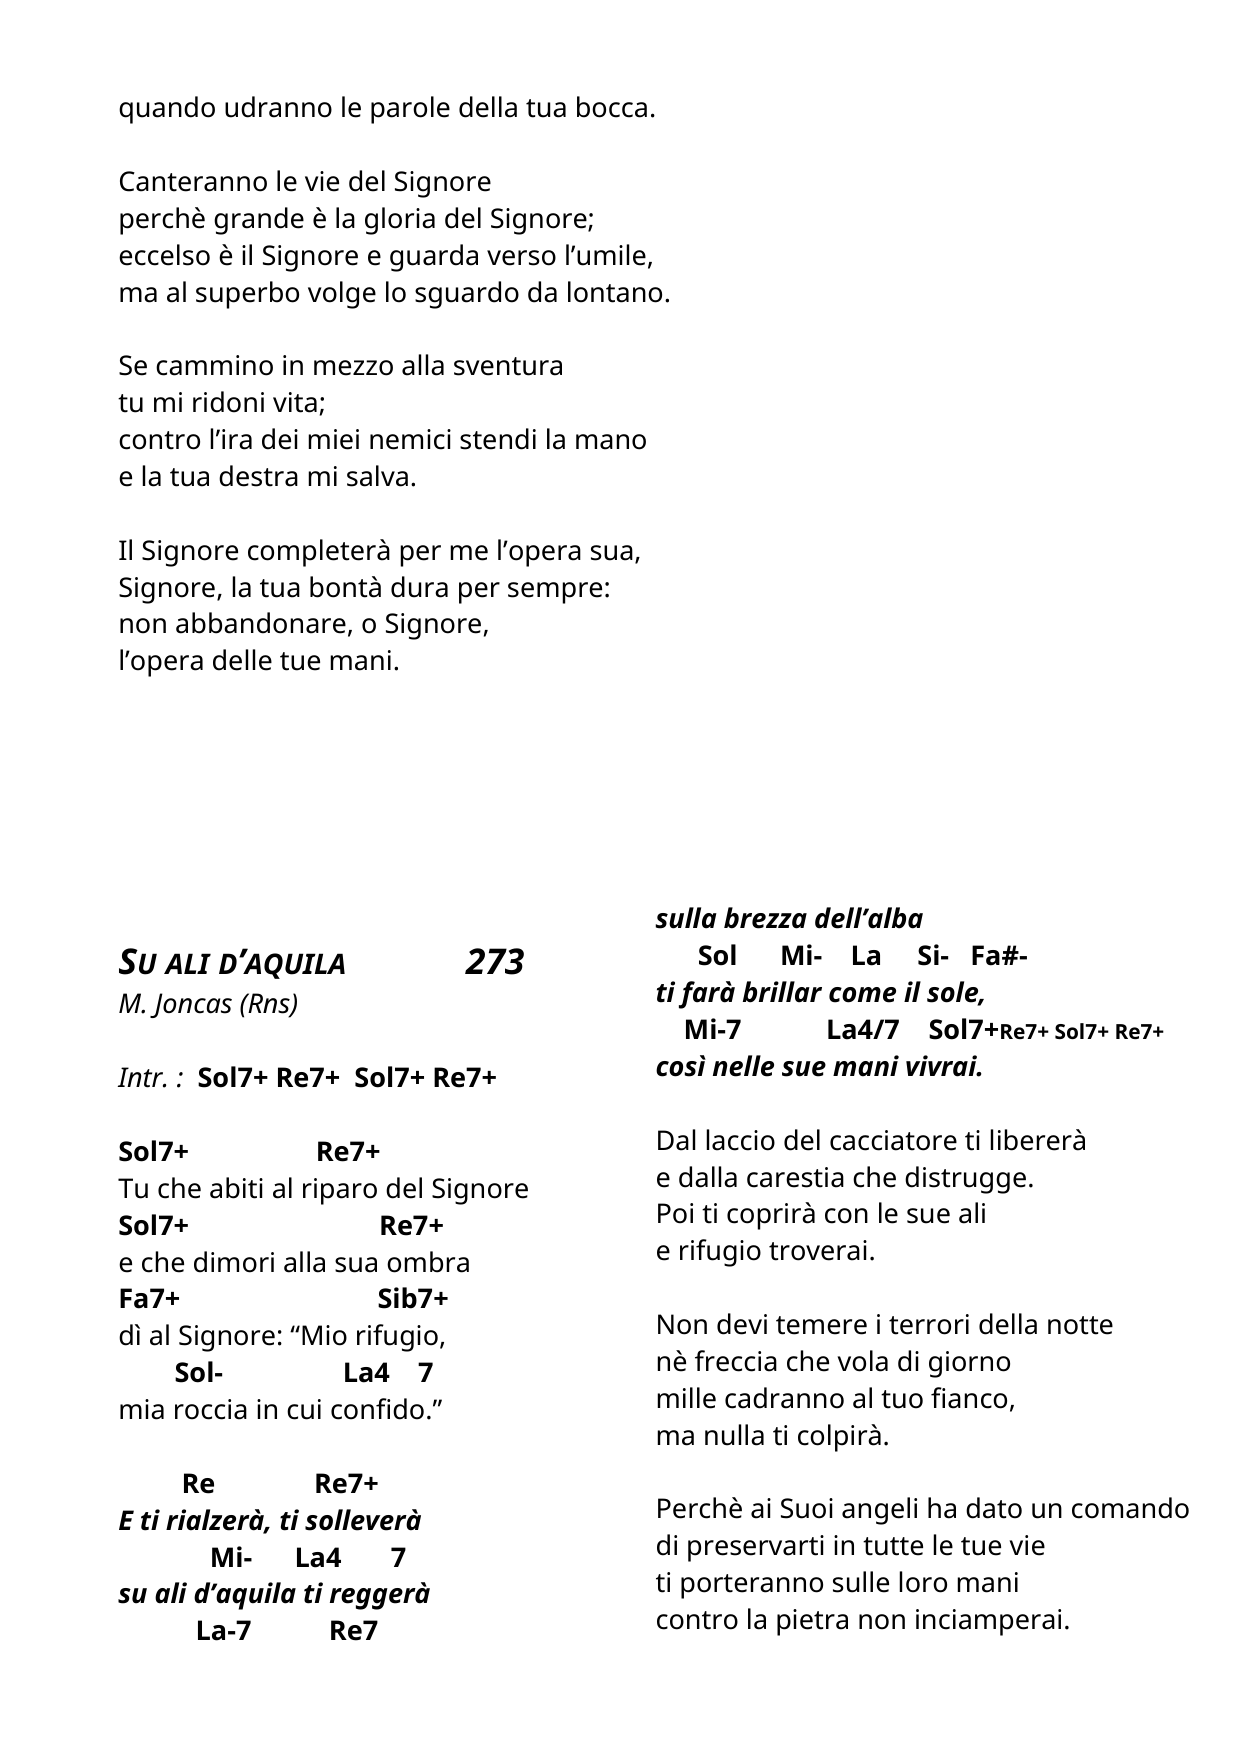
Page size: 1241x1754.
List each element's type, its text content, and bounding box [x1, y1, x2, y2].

text Mi-7 La4/7 Sol7+Re7+ Sol7+ Re7+ [655, 1011, 1181, 1047]
text e dalla carestia che distrugge. [655, 1158, 1181, 1195]
text Tu che abiti al riparo del Signore [118, 1169, 644, 1206]
text tu mi ridoni vita; [118, 384, 1181, 421]
text e che dimori alla sua ombra [118, 1243, 644, 1280]
text contro l’ira dei miei nemici stendi la mano [118, 421, 1181, 457]
text E ti rialzerà, ti solleverà [118, 1501, 644, 1538]
text nè freccia che vola di giorno [655, 1342, 1181, 1379]
text Perchè ai Suoi angeli ha dato un comando [655, 1490, 1203, 1527]
text mia roccia in cui confido.” [118, 1391, 644, 1427]
text Sol7+ Re7+ [118, 1206, 644, 1243]
text dì al Signore: “Mio rifugio, [118, 1317, 644, 1354]
text Non devi temere i terrori della notte [655, 1306, 1181, 1342]
text Re Re7+ [118, 1464, 644, 1501]
text Dal laccio del cacciatore ti libererà [655, 1121, 1181, 1158]
subtitle Su ali d’aquila 273 [118, 937, 650, 985]
text quando udranno le parole della tua bocca. [118, 89, 1181, 126]
text su ali d’aquila ti reggerà [118, 1575, 644, 1612]
text Intr. : Sol7+ Re7+ Sol7+ Re7+ [118, 1059, 644, 1096]
text Mi- La4 7 [118, 1538, 644, 1575]
text Il Signore completerà per me l’opera sua, [118, 531, 1181, 568]
text Sol- La4 7 [118, 1354, 644, 1391]
text Fa7+ Sib7+ [118, 1280, 644, 1317]
text La-7 Re7 [118, 1612, 644, 1649]
text ma al superbo volge lo sguardo da lontano. [118, 273, 1181, 310]
text e rifugio troverai. [655, 1232, 1181, 1269]
text così nelle sue mani vivrai. [655, 1047, 1181, 1084]
text ma nulla ti colpirà. [655, 1416, 1181, 1453]
text sulla brezza dell’alba [655, 900, 1181, 937]
text non abbandonare, o Signore, [118, 605, 1181, 642]
text di preservarti in tutte le tue vie [655, 1527, 1181, 1564]
text Sol Mi- La Si- Fa#- [655, 937, 1181, 974]
text eccelso è il Signore e guarda verso l’umile, [118, 236, 1181, 273]
subtitle M. Joncas (Rns) [118, 985, 577, 1022]
text Sol7+ Re7+ [118, 1132, 644, 1169]
text mille cadranno al tuo fianco, [655, 1379, 1181, 1416]
text Se cammino in mezzo alla sventura [118, 347, 1181, 384]
text contro la pietra non inciamperai. [655, 1601, 1181, 1637]
text e la tua destra mi salva. [118, 457, 1181, 494]
text ti porteranno sulle loro mani [655, 1564, 1181, 1601]
text Signore, la tua bontà dura per sempre: [118, 568, 1181, 605]
text l’opera delle tue mani. [118, 642, 1181, 679]
text ti farà brillar come il sole, [655, 974, 1181, 1011]
text Canteranno le vie del Signore [118, 162, 1181, 199]
text Poi ti coprirà con le sue ali [655, 1195, 1181, 1232]
text perchè grande è la gloria del Signore; [118, 199, 1181, 236]
